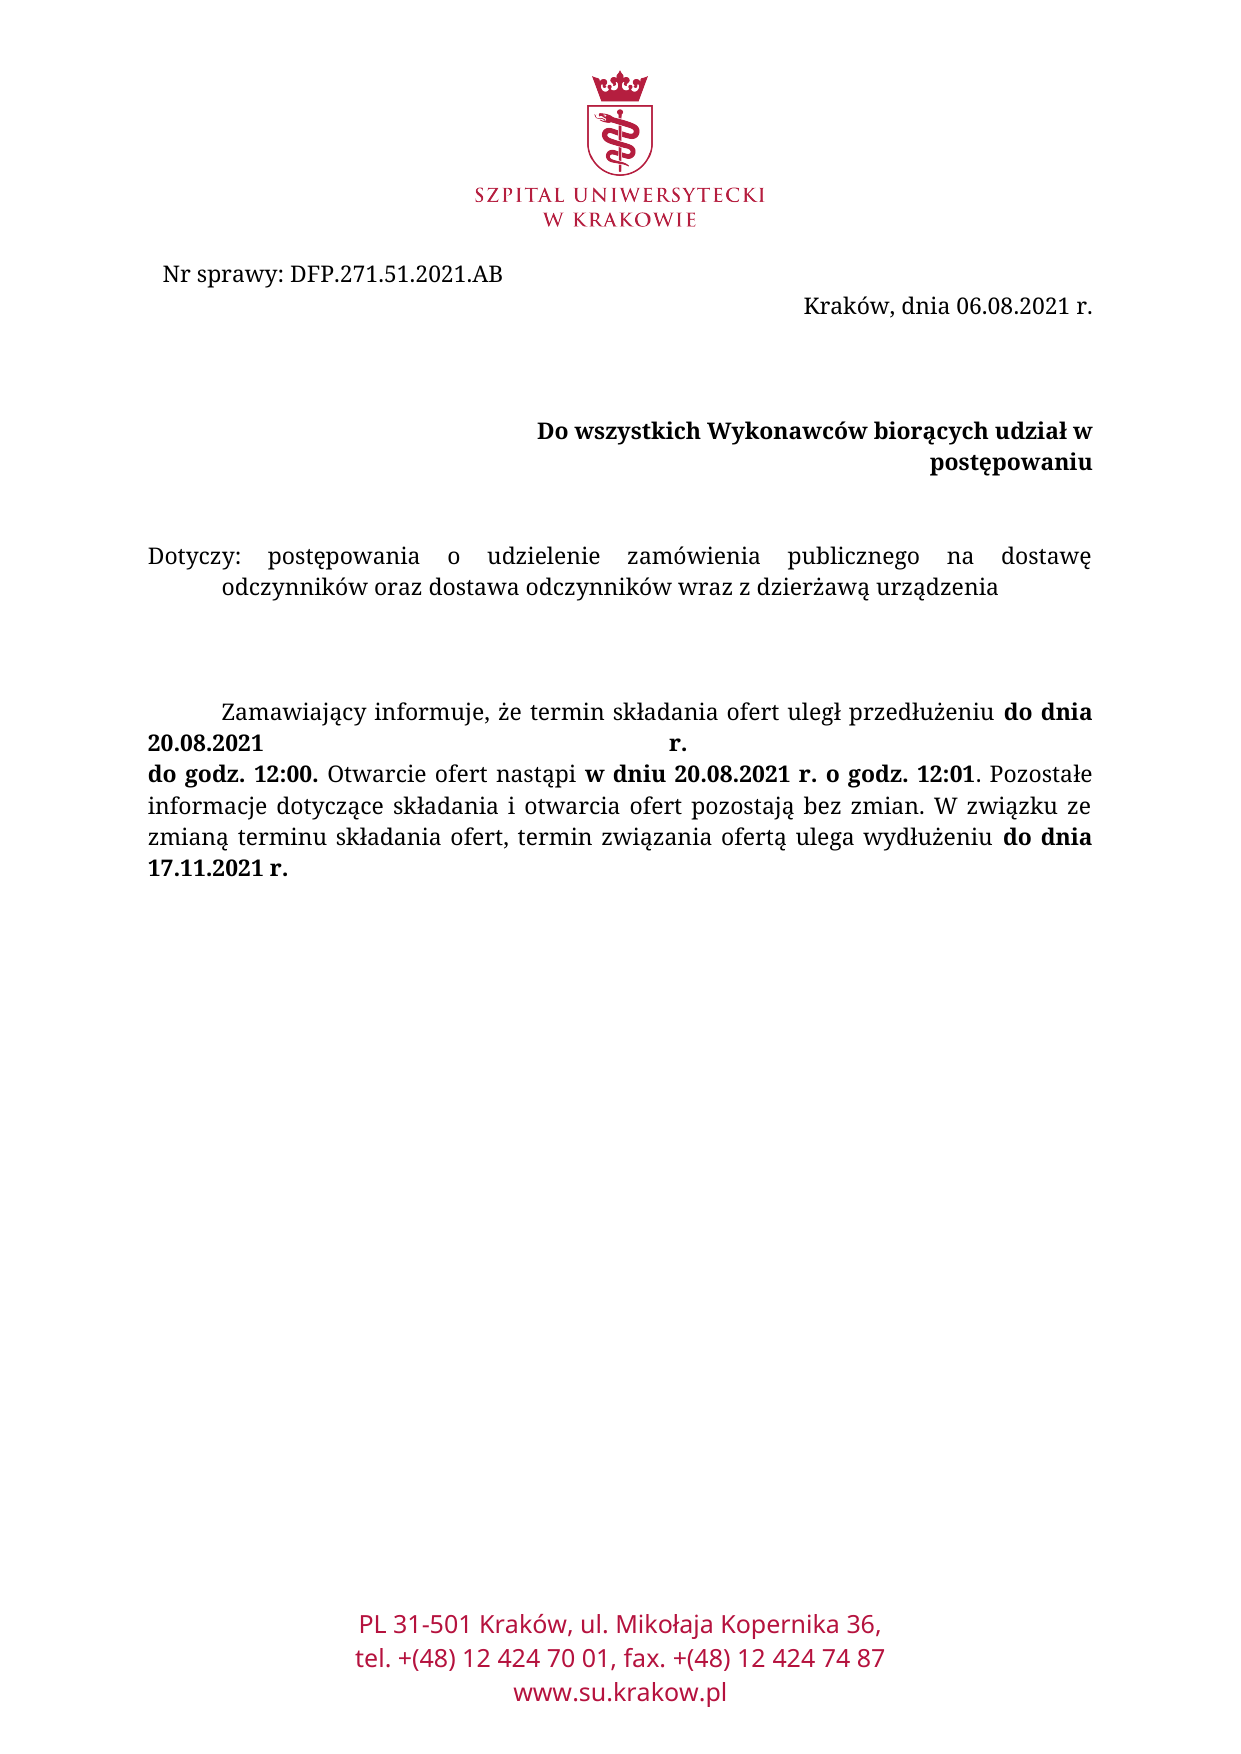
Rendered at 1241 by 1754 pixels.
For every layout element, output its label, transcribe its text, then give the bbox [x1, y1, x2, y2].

text Nr sprawy: DFP.271.51.2021.AB [162, 258, 1093, 289]
text Zamawiający informuje, że termin składania ofert uległ przedłużeniu do dnia 20.08.2021 r. do godz. 12:00. Otwarcie ofert nastąpi w dniu 20.08.2021 r. o godz. 12:01. Pozostałe informacje dotyczące składania i otwarcia ofert pozostają bez zmian. W związku ze zmianą terminu składania ofert, termin związania ofertą ulega wydłużeniu do dnia 17.11.2021 r. [148, 696, 1093, 883]
text Kraków, dnia 06.08.2021 r. [148, 289, 1093, 321]
picture [475, 70, 765, 227]
text Dotyczy: postępowania o udzielenie zamówienia publicznego na dostawę odczynników oraz dostawa odczynników wraz z dzierżawą urządzenia [148, 539, 1093, 602]
text Do wszystkich Wykonawców biorących udział w postępowaniu [443, 414, 1093, 477]
